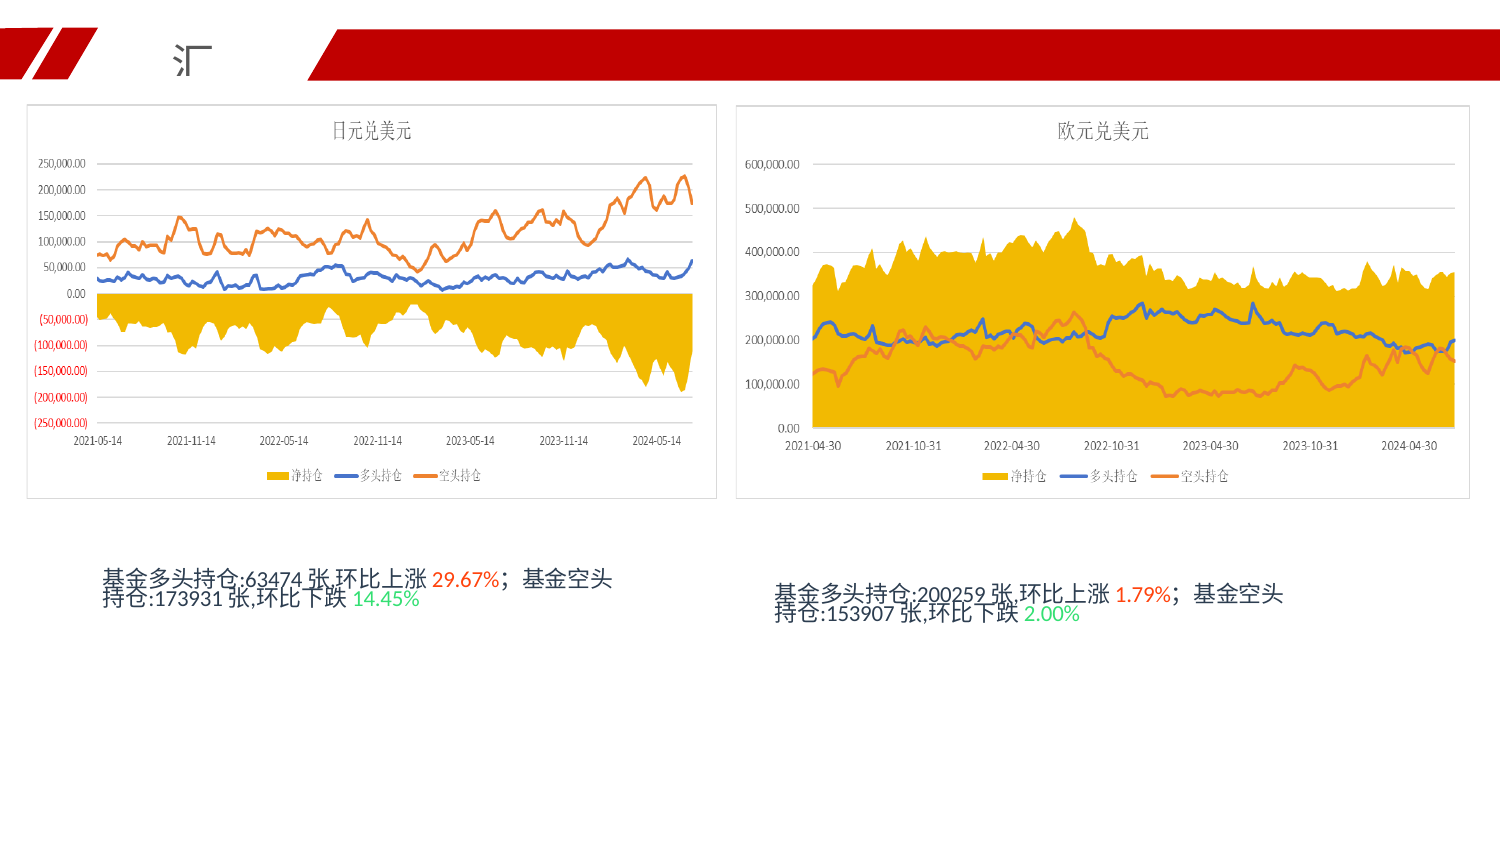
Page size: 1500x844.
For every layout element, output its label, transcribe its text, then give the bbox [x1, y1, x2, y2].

text 基金多头持仓:200259张,环比上涨1.79%；基金空头持仓:153907张,环比下跌2.00% [774, 585, 1305, 628]
picture [26, 104, 717, 499]
text 基金多头持仓:63474张,环比上涨29.67%；基金空头持仓:173931张,环比下跌14.45% [102, 570, 633, 613]
picture [735, 105, 1470, 499]
